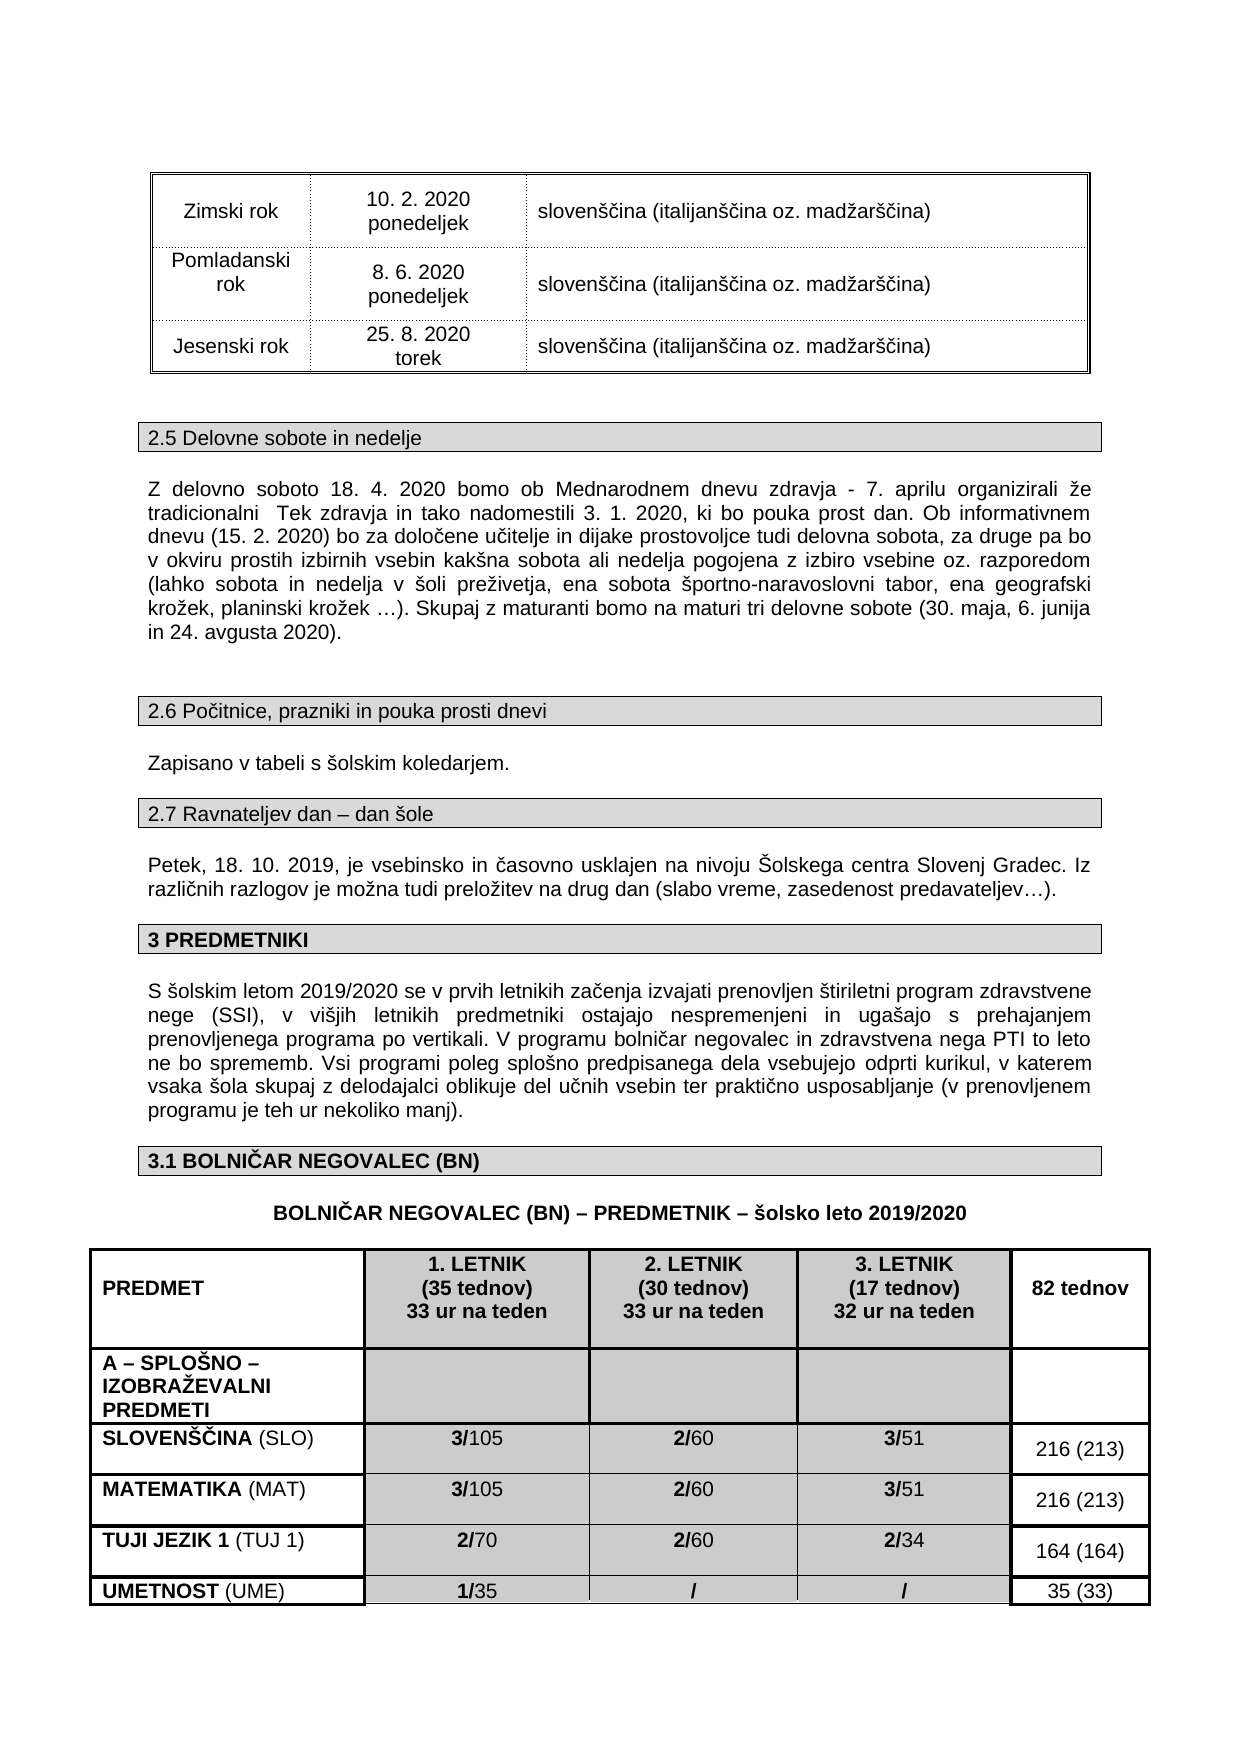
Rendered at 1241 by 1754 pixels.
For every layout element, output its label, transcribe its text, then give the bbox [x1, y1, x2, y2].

table_cell MATEMATIKA (MAT) [92, 1476, 363, 1524]
table_header 2. LETNIK (30 tednov) 33 ur na teden [591, 1251, 796, 1347]
table_cell 216 (213) [1013, 1425, 1148, 1473]
table_cell [799, 1350, 1009, 1422]
text S šolskim letom 2019/2020 se v prvih letnikih začenja izvajati prenovljen štiriletni program zdravstvene nege (SSI), v višjih letnikih predmetniki ostajajo nespremenjeni in ugašajo s prehajanjem prenovljenega programa po vertikali. V programu bolničar negovalec in zdravstvena nega PTI to leto ne bo sprememb. Vsi programi poleg splošno predpisanega dela vsebujejo odprti kurikul, v katerem vsaka šola skupaj z delodajalci oblikuje del učnih vsebin ter praktično usposabljanje (v prenovljenem programu je teh ur nekoliko manj). [148, 978, 1093, 1122]
text 3 PREDMETNIKI [139, 925, 1101, 953]
table_cell A – SPLOŠNO – IZOBRAŽEVALNI PREDMETI [92, 1350, 363, 1422]
text Zapisano v tabeli s šolskim koledarjem. [148, 750, 1093, 774]
table_header slovenščina (italijanščina oz. madžarščina) [526, 175, 1087, 247]
table_cell 2/60 [590, 1525, 797, 1575]
table_cell 2/70 [366, 1525, 589, 1575]
table_cell Pomladanski rok [153, 247, 310, 319]
table_cell 1/35 [366, 1576, 589, 1602]
table_cell 2/60 [590, 1425, 797, 1473]
text Z delovno soboto 18. 4. 2020 bomo ob Mednarodnem dnevu zdravja - 7. aprilu organizirali že tradicionalni Tek zdravja in tako nadomestili 3. 1. 2020, ki bo pouka prost dan. Ob informativnem dnevu (15. 2. 2020) bo za določene učitelje in dijake prostovoljce tudi delovna sobota, za druge pa bo v okviru prostih izbirnih vsebin kakšna sobota ali nedelja pogojena z izbiro vsebine oz. razporedom (lahko sobota in nedelja v šoli preživetja, ena sobota športno-naravoslovni tabor, ena geografski krožek, planinski krožek …). Skupaj z maturanti bomo na maturi tri delovne sobote (30. maja, 6. junija in 24. avgusta 2020). [148, 476, 1093, 644]
table_cell 216 (213) [1013, 1476, 1148, 1524]
text 3.1 BOLNIČAR NEGOVALEC (BN) [139, 1147, 1101, 1175]
table_cell 3/105 [366, 1474, 589, 1524]
table_cell 25. 8. 2020 torek [310, 320, 526, 371]
table_cell TUJI JEZIK 1 (TUJ 1) [92, 1528, 363, 1575]
table_cell UMETNOST (UME) [92, 1579, 363, 1602]
text 2.6 Počitnice, prazniki in pouka prosti dnevi [139, 697, 1101, 725]
table_header 10. 2. 2020 ponedeljek [310, 175, 526, 247]
table_cell Jesenski rok [153, 320, 310, 371]
table_cell 164 (164) [1013, 1528, 1148, 1575]
table_cell 8. 6. 2020 ponedeljek [310, 247, 526, 319]
table_cell SLOVENŠČINA (SLO) [92, 1425, 363, 1473]
table_cell 2/34 [798, 1525, 1009, 1575]
table_cell [1013, 1350, 1148, 1422]
table_header Zimski rok [153, 175, 310, 247]
table_header 3. LETNIK (17 tednov) 32 ur na teden [799, 1251, 1009, 1347]
table_cell 3/105 [366, 1425, 589, 1473]
table_cell slovenščina (italijanščina oz. madžarščina) [526, 320, 1087, 371]
table_header PREDMET [92, 1251, 363, 1347]
text BOLNIČAR NEGOVALEC (BN) – PREDMETNIK – šolsko leto 2019/2020 [148, 1200, 1093, 1224]
table_cell [591, 1350, 796, 1422]
table_cell slovenščina (italijanščina oz. madžarščina) [526, 247, 1087, 319]
table_cell / [590, 1576, 797, 1602]
table_cell / [798, 1576, 1009, 1602]
table_cell 3/51 [798, 1425, 1009, 1473]
text 2.7 Ravnateljev dan – dan šole [139, 799, 1101, 827]
table_cell 2/60 [590, 1474, 797, 1524]
table_cell 3/51 [798, 1474, 1009, 1524]
table_header 82 tednov [1013, 1251, 1148, 1347]
text Petek, 18. 10. 2019, je vsebinsko in časovno usklajen na nivoju Šolskega centra Slovenj Gradec. Iz različnih razlogov je možna tudi preložitev na drug dan (slabo vreme, zasedenost predavateljev…). [148, 852, 1093, 900]
table_cell 35 (33) [1013, 1579, 1148, 1602]
table_cell [366, 1350, 588, 1422]
table_header 1. LETNIK (35 tednov) 33 ur na teden [366, 1251, 588, 1347]
text 2.5 Delovne sobote in nedelje [139, 423, 1101, 451]
